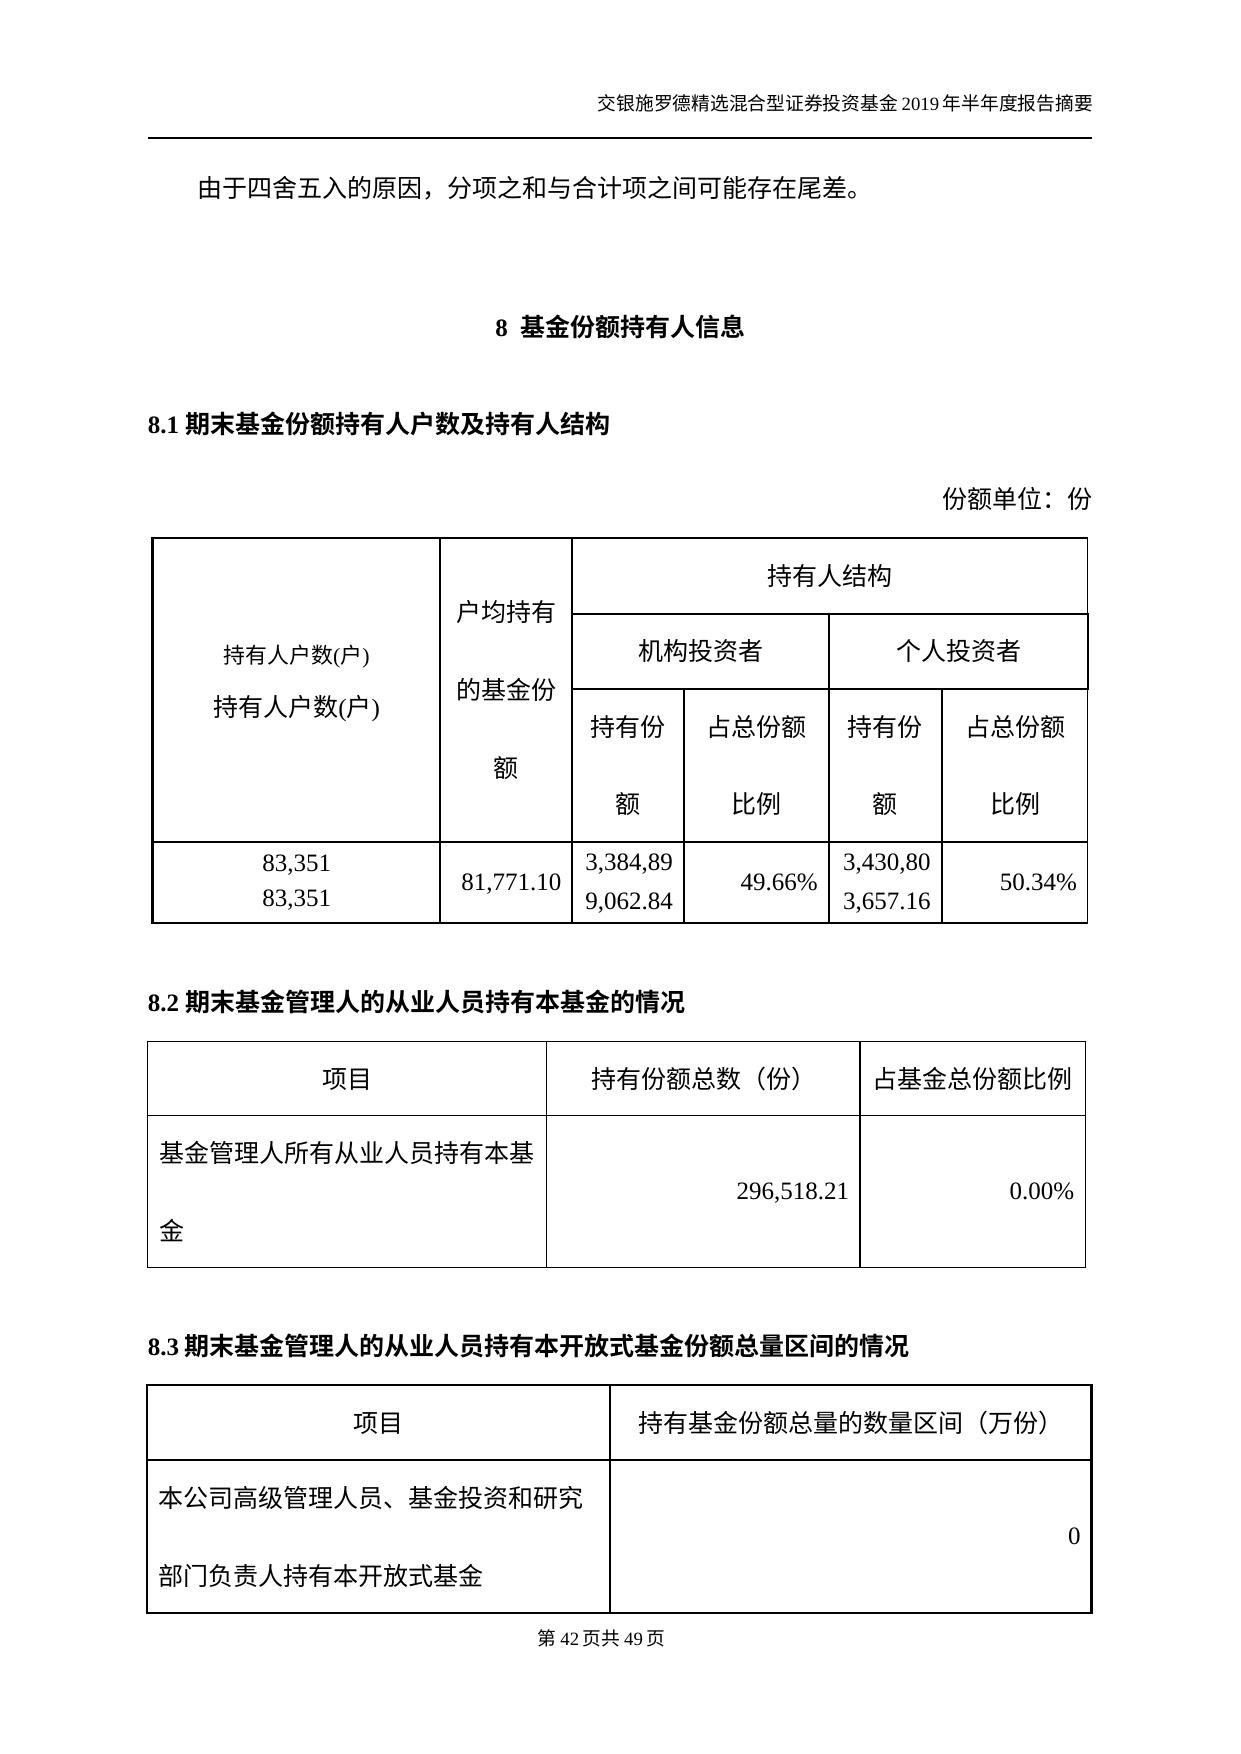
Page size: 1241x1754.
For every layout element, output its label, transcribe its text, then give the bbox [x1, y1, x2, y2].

table_header 持有人户数(户) [154, 539, 439, 841]
table_cell 3,430,803,657.16 [830, 843, 941, 922]
table_header 持有份额总数（份） [547, 1042, 859, 1115]
table_header 持有人结构 [573, 539, 1087, 612]
table_cell 0 [611, 1461, 1090, 1612]
subtitle 8.3期末基金管理人的从业人员持有本开放式基金份额总量区间的情况 [148, 1312, 1092, 1377]
table_cell 持有份额 [830, 690, 941, 841]
table_cell 81,771.10 [441, 843, 571, 922]
subtitle 8.2 期末基金管理人的从业人员持有本基金的情况 [148, 968, 1092, 1033]
table_cell 持有份额 [573, 690, 683, 841]
table_cell 83,351 [154, 843, 439, 922]
subtitle 8 基金份额持有人信息 [148, 293, 1092, 358]
table_header 项目 [148, 1386, 609, 1459]
table_header 项目 [148, 1042, 546, 1115]
table_cell 49.66% [685, 843, 828, 922]
table_cell 个人投资者 [830, 615, 1087, 687]
text 份额单位：份 [149, 465, 1092, 530]
table_cell 50.34% [943, 843, 1087, 922]
table_header 占基金总份额比例 [861, 1042, 1085, 1115]
text 由于四舍五入的原因，分项之和与合计项之间可能存在尾差。 [148, 154, 1092, 219]
table_cell 本公司高级管理人员、基金投资和研究部门负责人持有本开放式基金 [148, 1461, 609, 1612]
table_header 持有基金份额总量的数量区间（万份） [611, 1386, 1090, 1459]
table_cell 3,384,899,062.84 [573, 843, 683, 922]
table_cell 296,518.21 [547, 1116, 859, 1267]
table_cell 0.00% [861, 1116, 1085, 1267]
subtitle 8.1 期末基金份额持有人户数及持有人结构 [148, 390, 1092, 455]
table_cell 基金管理人所有从业人员持有本基金 [148, 1116, 546, 1267]
table_header 户均持有的基金份额 [441, 539, 571, 841]
table_cell 占总份额比例 [685, 690, 828, 841]
table_cell 占总份额比例 [943, 690, 1087, 841]
table_cell 机构投资者 [573, 615, 828, 687]
